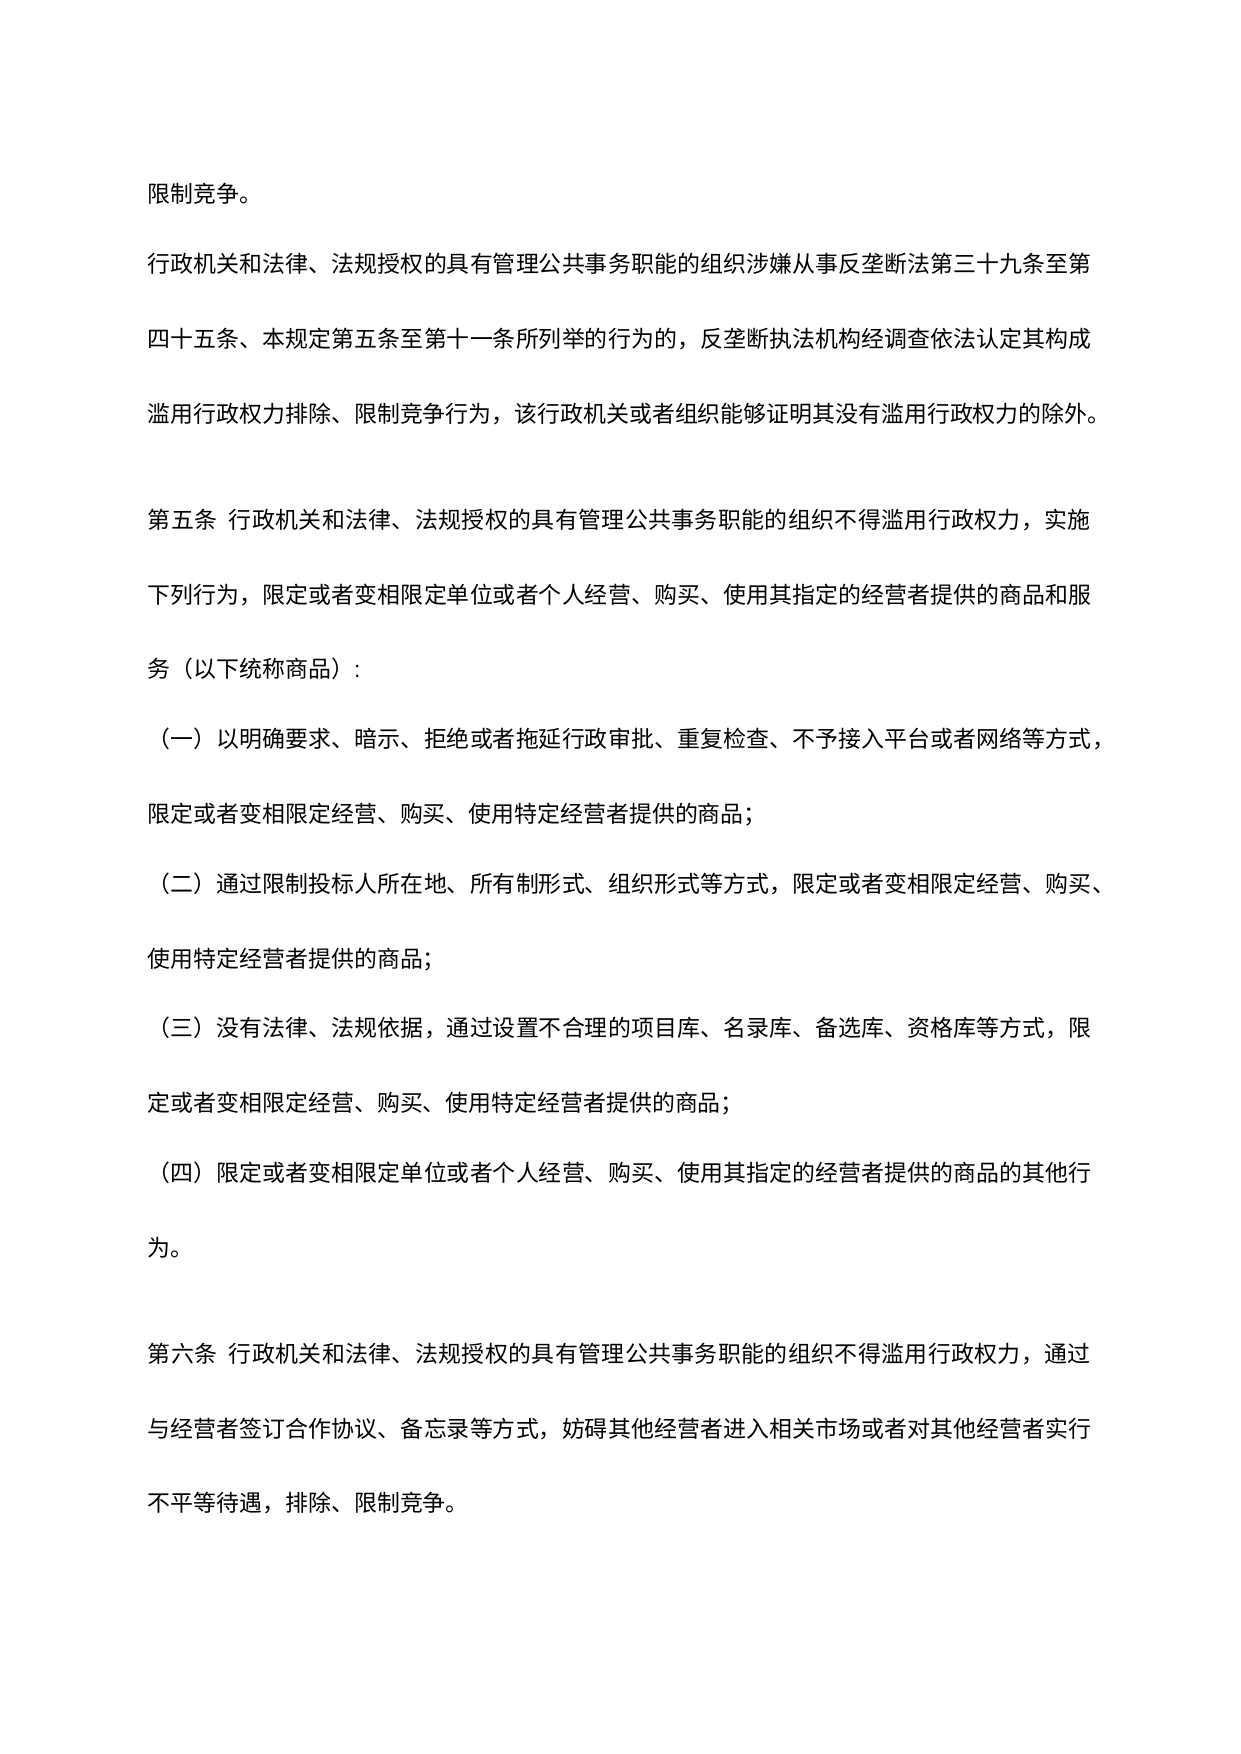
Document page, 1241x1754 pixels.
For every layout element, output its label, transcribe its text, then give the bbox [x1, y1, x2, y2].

text 行政机关和法律、法规授权的具有管理公共事务职能的组织涉嫌从事反垄断法第三十九条至第四十五条、本规定第五条至第十一条所列举的行为的，反垄断执法机构经调查依法认定其构成滥用行政权力排除、限制竞争行为，该行政机关或者组织能够证明其没有滥用行政权力的除外。 [148, 230, 1092, 445]
text 第六条 行政机关和法律、法规授权的具有管理公共事务职能的组织不得滥用行政权力，通过与经营者签订合作协议、备忘录等方式，妨碍其他经营者进入相关市场或者对其他经营者实行不平等待遇，排除、限制竞争。 [148, 1320, 1092, 1534]
text （二）通过限制投标人所在地、所有制形式、组织形式等方式，限定或者变相限定经营、购买、使用特定经营者提供的商品； [148, 850, 1092, 989]
text （一）以明确要求、暗示、拒绝或者拖延行政审批、重复检查、不予接入平台或者网络等方式，限定或者变相限定经营、购买、使用特定经营者提供的商品； [148, 705, 1092, 845]
text （三）没有法律、法规依据，通过设置不合理的项目库、名录库、备选库、资格库等方式，限定或者变相限定经营、购买、使用特定经营者提供的商品； [148, 994, 1092, 1134]
text 第五条 行政机关和法律、法规授权的具有管理公共事务职能的组织不得滥用行政权力，实施下列行为，限定或者变相限定单位或者个人经营、购买、使用其指定的经营者提供的商品和服务（以下统称商品）: [148, 486, 1092, 700]
text （四）限定或者变相限定单位或者个人经营、购买、使用其指定的经营者提供的商品的其他行为。 [148, 1139, 1092, 1279]
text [148, 161, 1092, 226]
